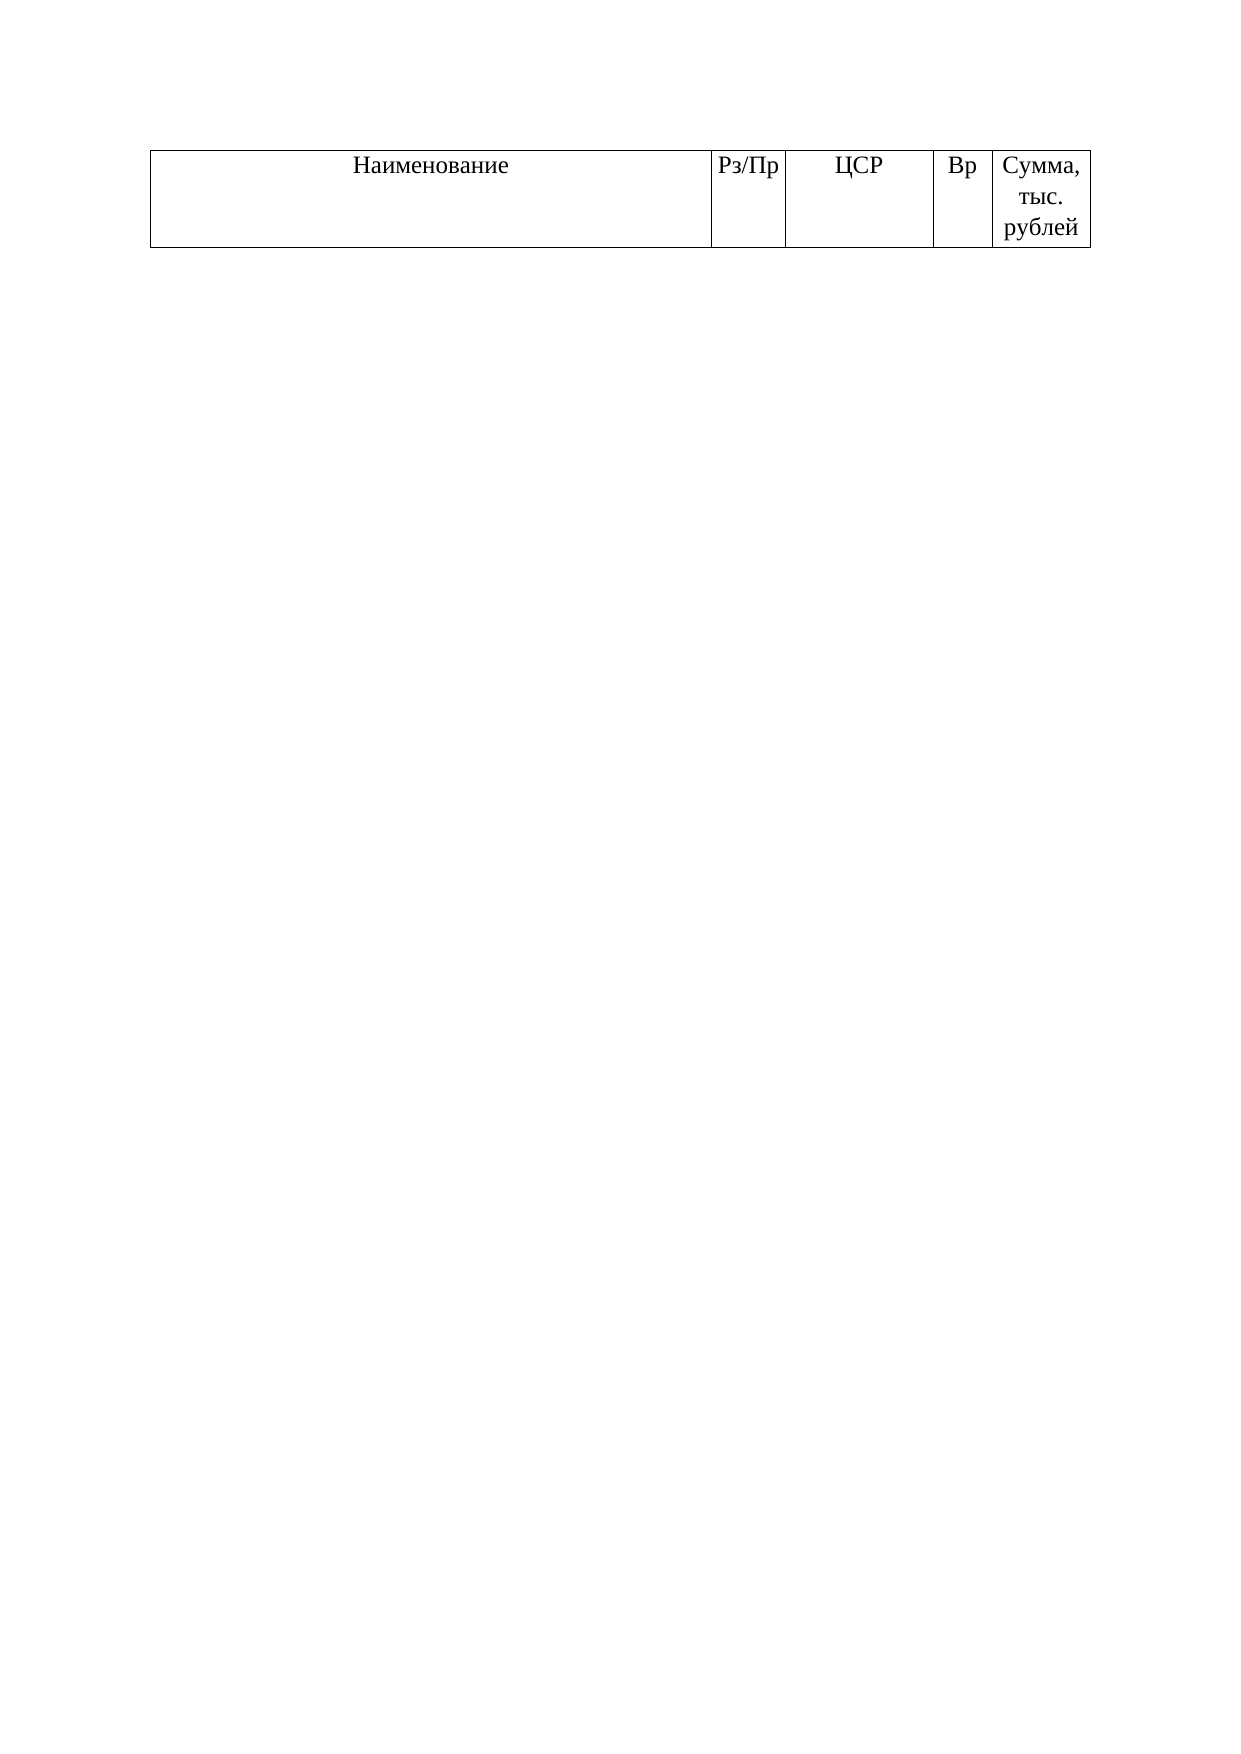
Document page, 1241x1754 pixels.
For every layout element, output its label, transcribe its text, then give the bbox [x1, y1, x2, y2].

table_header Рз/Пр [712, 151, 785, 247]
table_header Вр [934, 151, 992, 247]
table_header ЦСР [786, 151, 933, 247]
table_header Сумма, тыс. рублей [993, 151, 1090, 247]
table_header Наименование [151, 151, 711, 247]
